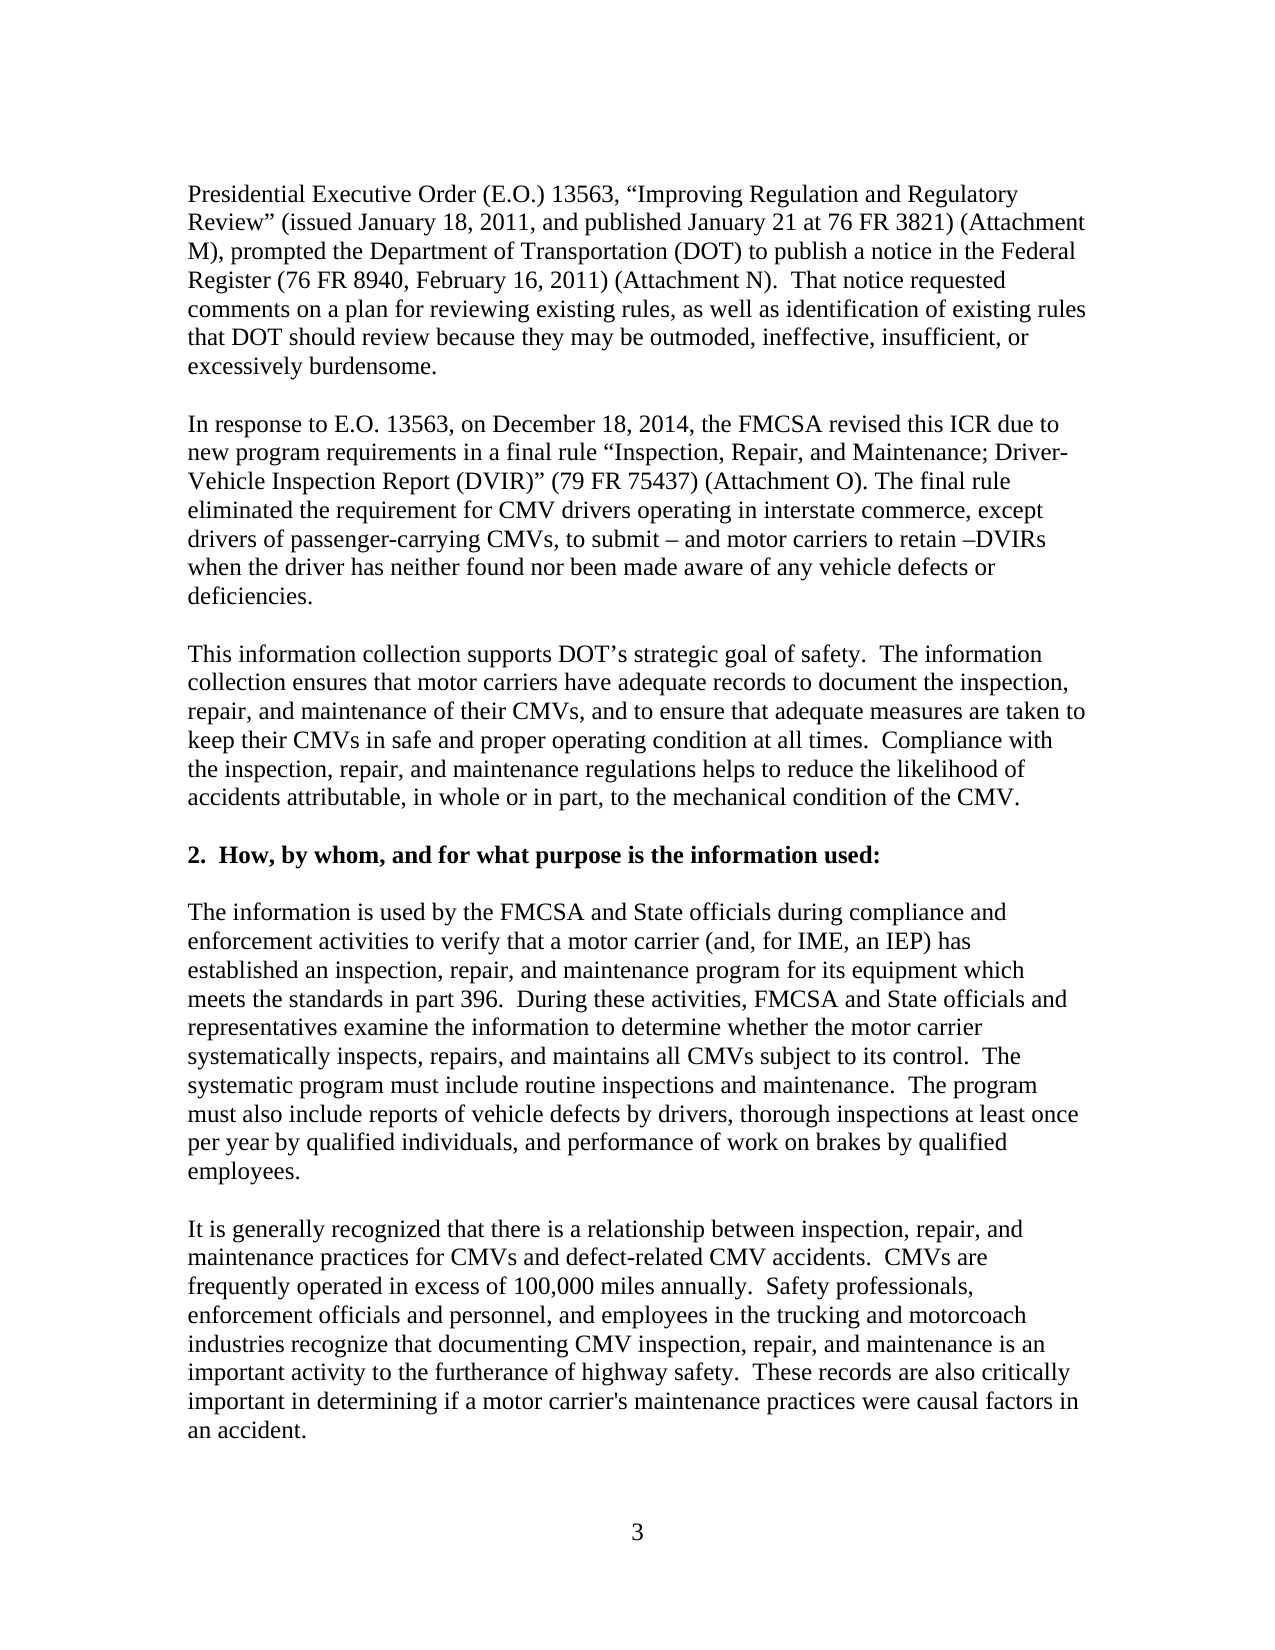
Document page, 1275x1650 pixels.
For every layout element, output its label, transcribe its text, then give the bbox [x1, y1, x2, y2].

text The information is used by the FMCSA and State officials during compliance and enforcement activities to verify that a motor carrier (and, for IME, an IEP) has established an inspection, repair, and maintenance program for its equipment which meets the standards in part 396. During these activities, FMCSA and State officials and representatives examine the information to determine whether the motor carrier systematically inspects, repairs, and maintains all CMVs subject to its control. The systematic program must include routine inspections and maintenance. The program must also include reports of vehicle defects by drivers, thorough inspections at least once per year by qualified individuals, and performance of work on brakes by qualified employees. [187, 897, 1087, 1185]
text It is generally recognized that there is a relationship between inspection, repair, and maintenance practices for CMVs and defect-related CMV accidents. CMVs are frequently operated in excess of 100,000 miles annually. Safety professionals, enforcement officials and personnel, and employees in the trucking and motorcoach industries recognize that documenting CMV inspection, repair, and maintenance is an important activity to the furtherance of highway safety. These records are also critically important in determining if a motor carrier's maintenance practices were causal factors in an accident. [187, 1214, 1087, 1444]
text This information collection supports DOT’s strategic goal of safety. The information collection ensures that motor carriers have adequate records to document the inspection, repair, and maintenance of their CMVs, and to ensure that adequate measures are taken to keep their CMVs in safe and proper operating condition at all times. Compliance with the inspection, repair, and maintenance regulations helps to reduce the likelihood of accidents attributable, in whole or in part, to the mechanical condition of the CMV. [187, 639, 1087, 811]
text Presidential Executive Order (E.O.) 13563, “Improving Regulation and Regulatory Review” (issued January 18, 2011, and published January 21 at 76 FR 3821) (Attachment M), prompted the Department of Transportation (DOT) to publish a notice in the Federal Register (76 FR 8940, February 16, 2011) (Attachment N). That notice requested comments on a plan for reviewing existing rules, as well as identification of existing rules that DOT should review because they may be outmoded, ineffective, insufficient, or excessively burdensome. [187, 179, 1087, 380]
text 2. How, by whom, and for what purpose is the information used: [187, 840, 1087, 869]
text In response to E.O. 13563, on December 18, 2014, the FMCSA revised this ICR due to new program requirements in a final rule “Inspection, Repair, and Maintenance; Driver-Vehicle Inspection Report (DVIR)” (79 FR 75437) (Attachment O). The final rule eliminated the requirement for CMV drivers operating in interstate commerce, except drivers of passenger-carrying CMVs, to submit – and motor carriers to retain –DVIRs when the driver has neither found nor been made aware of any vehicle defects or deficiencies. [187, 409, 1087, 610]
